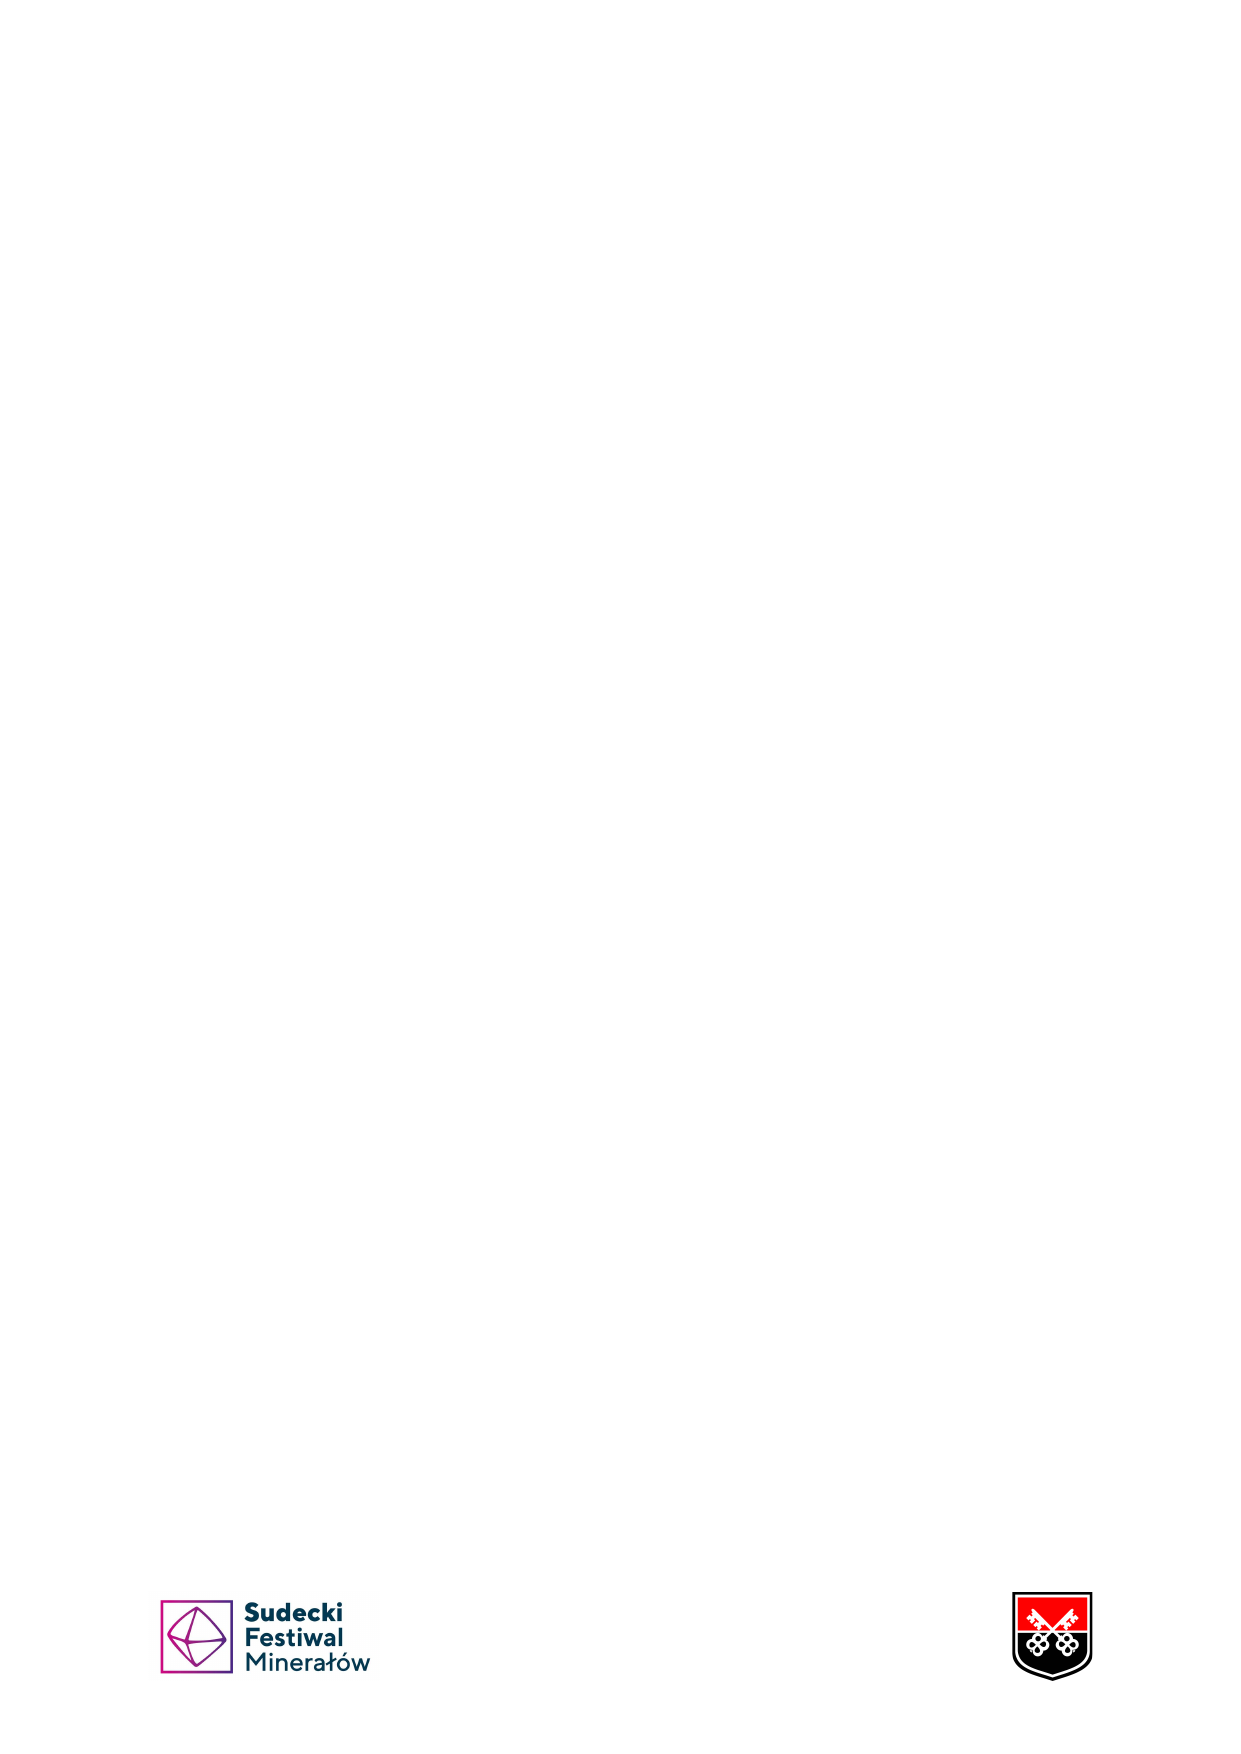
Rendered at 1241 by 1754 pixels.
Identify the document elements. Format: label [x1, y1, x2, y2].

picture [1012, 1592, 1093, 1681]
picture [147, 1591, 381, 1681]
